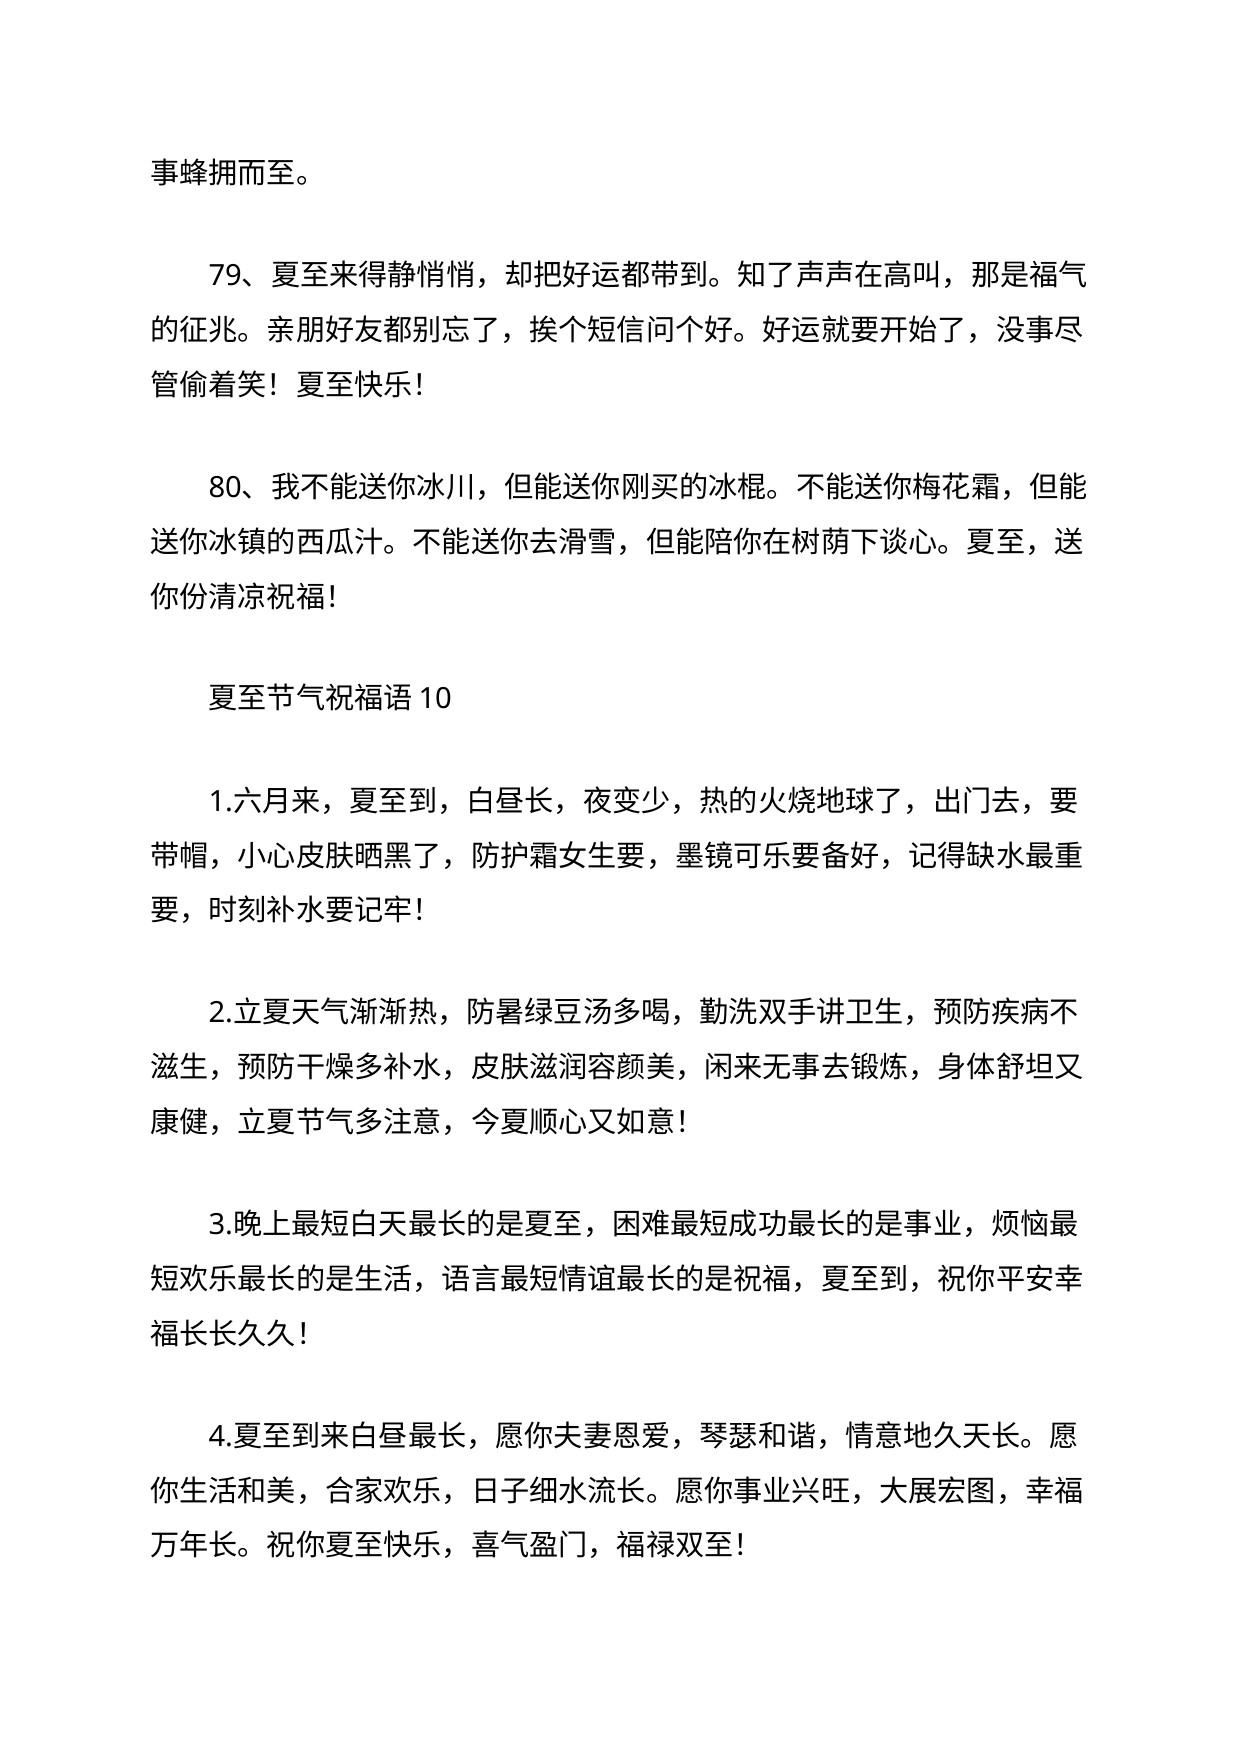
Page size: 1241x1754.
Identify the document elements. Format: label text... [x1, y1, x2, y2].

text 2.立夏天气渐渐热，防暑绿豆汤多喝，勤洗双手讲卫生，预防疾病不滋生，预防干燥多补水，皮肤滋润容颜美，闲来无事去锻炼，身体舒坦又康健，立夏节气多注意，今夏顺心又如意！ [150, 989, 1090, 1141]
text 80、我不能送你冰川，但能送你刚买的冰棍。不能送你梅花霜，但能送你冰镇的西瓜汁。不能送你去滑雪，但能陪你在树荫下谈心。夏至，送你份清凉祝福！ [150, 463, 1090, 616]
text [150, 150, 1090, 192]
text 79、夏至来得静悄悄，却把好运都带到。知了声声在高叫，那是福气的征兆。亲朋好友都别忘了，挨个短信问个好。好运就要开始了，没事尽管偷着笑！夏至快乐！ [150, 252, 1090, 404]
text 1.六月来，夏至到，白昼长，夜变少，热的火烧地球了，出门去，要带帽，小心皮肤晒黑了，防护霜女生要，墨镜可乐要备好，记得缺水最重要，时刻补水要记牢！ [150, 777, 1090, 929]
text 4.夏至到来白昼最长，愿你夫妻恩爱，琴瑟和谐，情意地久天长。愿你生活和美，合家欢乐，日子细水流长。愿你事业兴旺，大展宏图，幸福万年长。祝你夏至快乐，喜气盈门，福禄双至！ [150, 1412, 1090, 1564]
text 夏至节气祝福语10 [150, 675, 1090, 717]
text 3.晚上最短白天最长的是夏至，困难最短成功最长的是事业，烦恼最短欢乐最长的是生活，语言最短情谊最长的是祝福，夏至到，祝你平安幸福长长久久！ [150, 1200, 1090, 1353]
